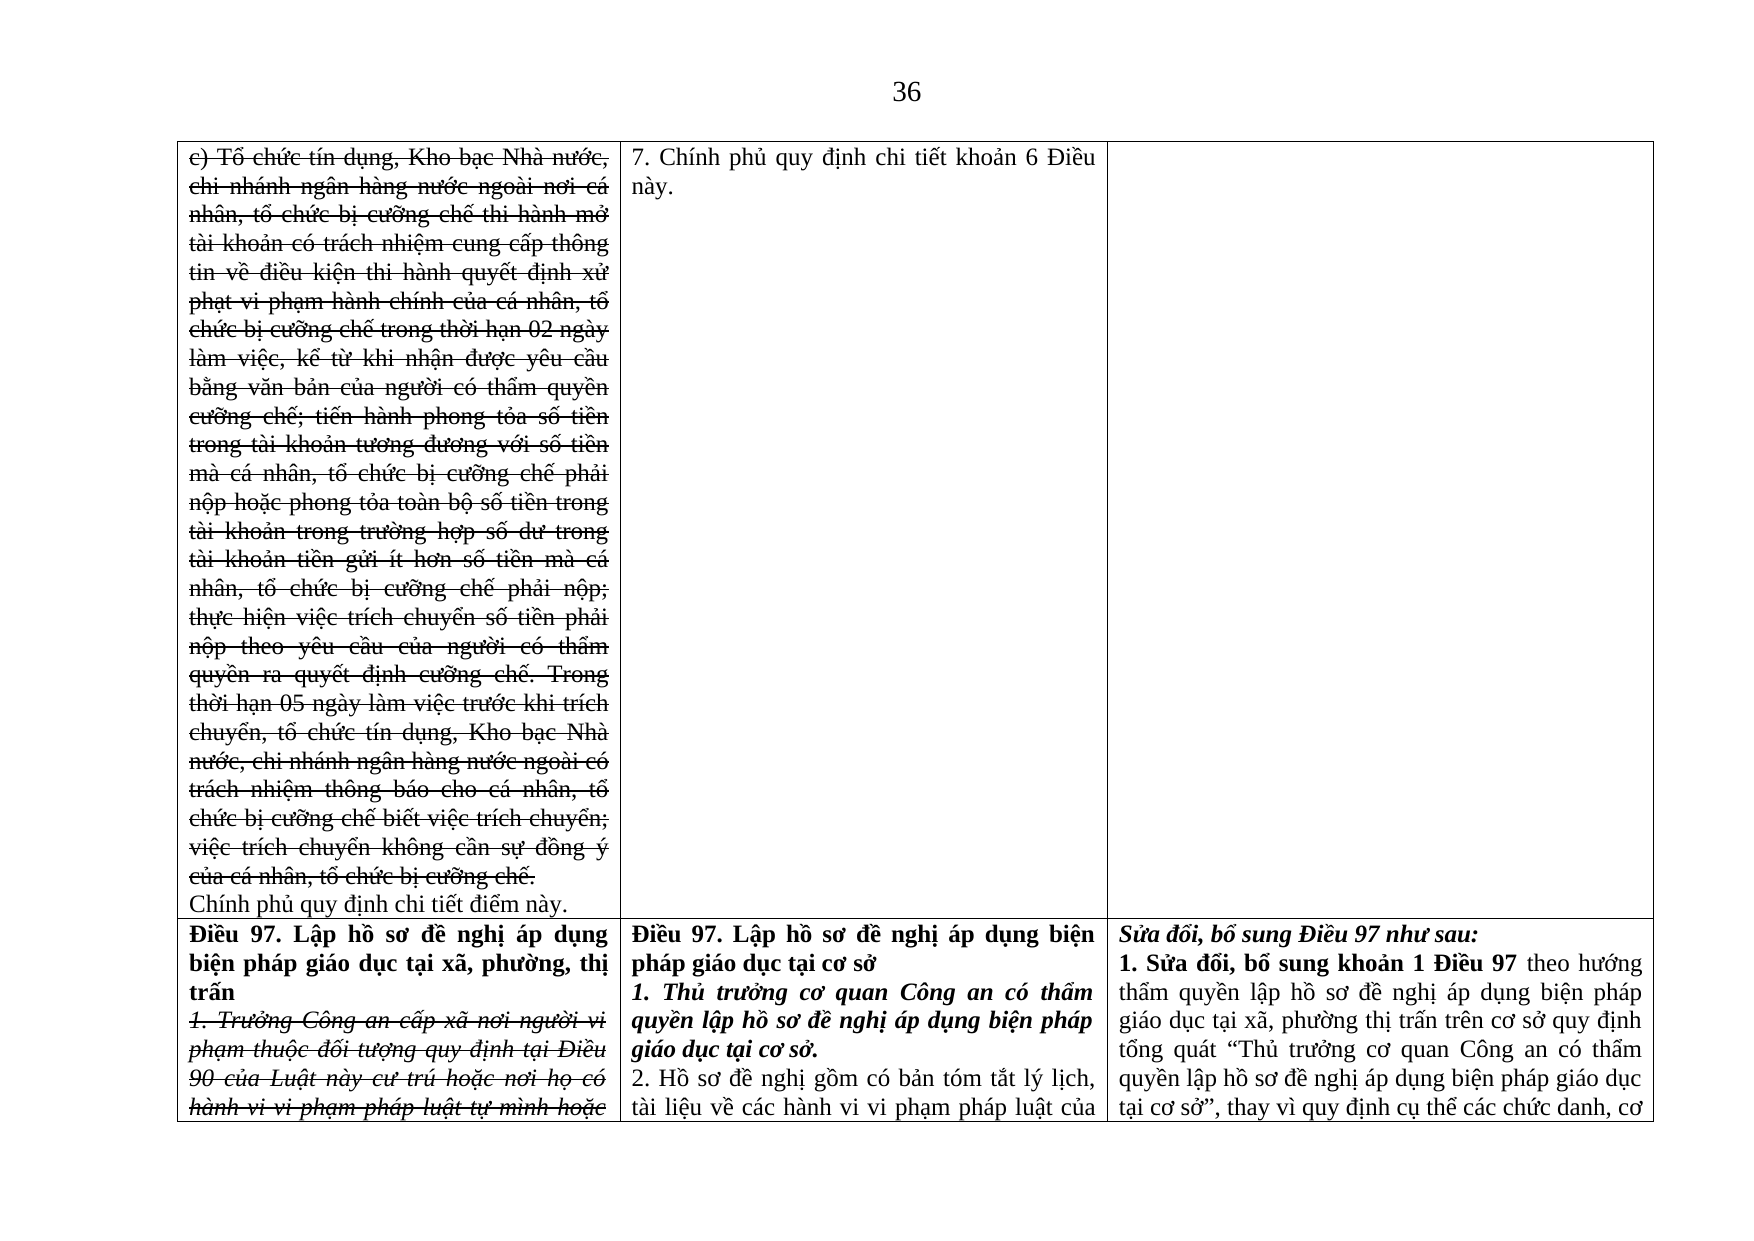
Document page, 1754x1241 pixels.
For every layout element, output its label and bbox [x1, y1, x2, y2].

table_cell [1108, 919, 1653, 1121]
table_cell [1108, 142, 1653, 918]
table_cell [621, 919, 1107, 1121]
table_cell [178, 919, 620, 1121]
table_cell [178, 142, 620, 918]
table_cell [621, 142, 1107, 918]
